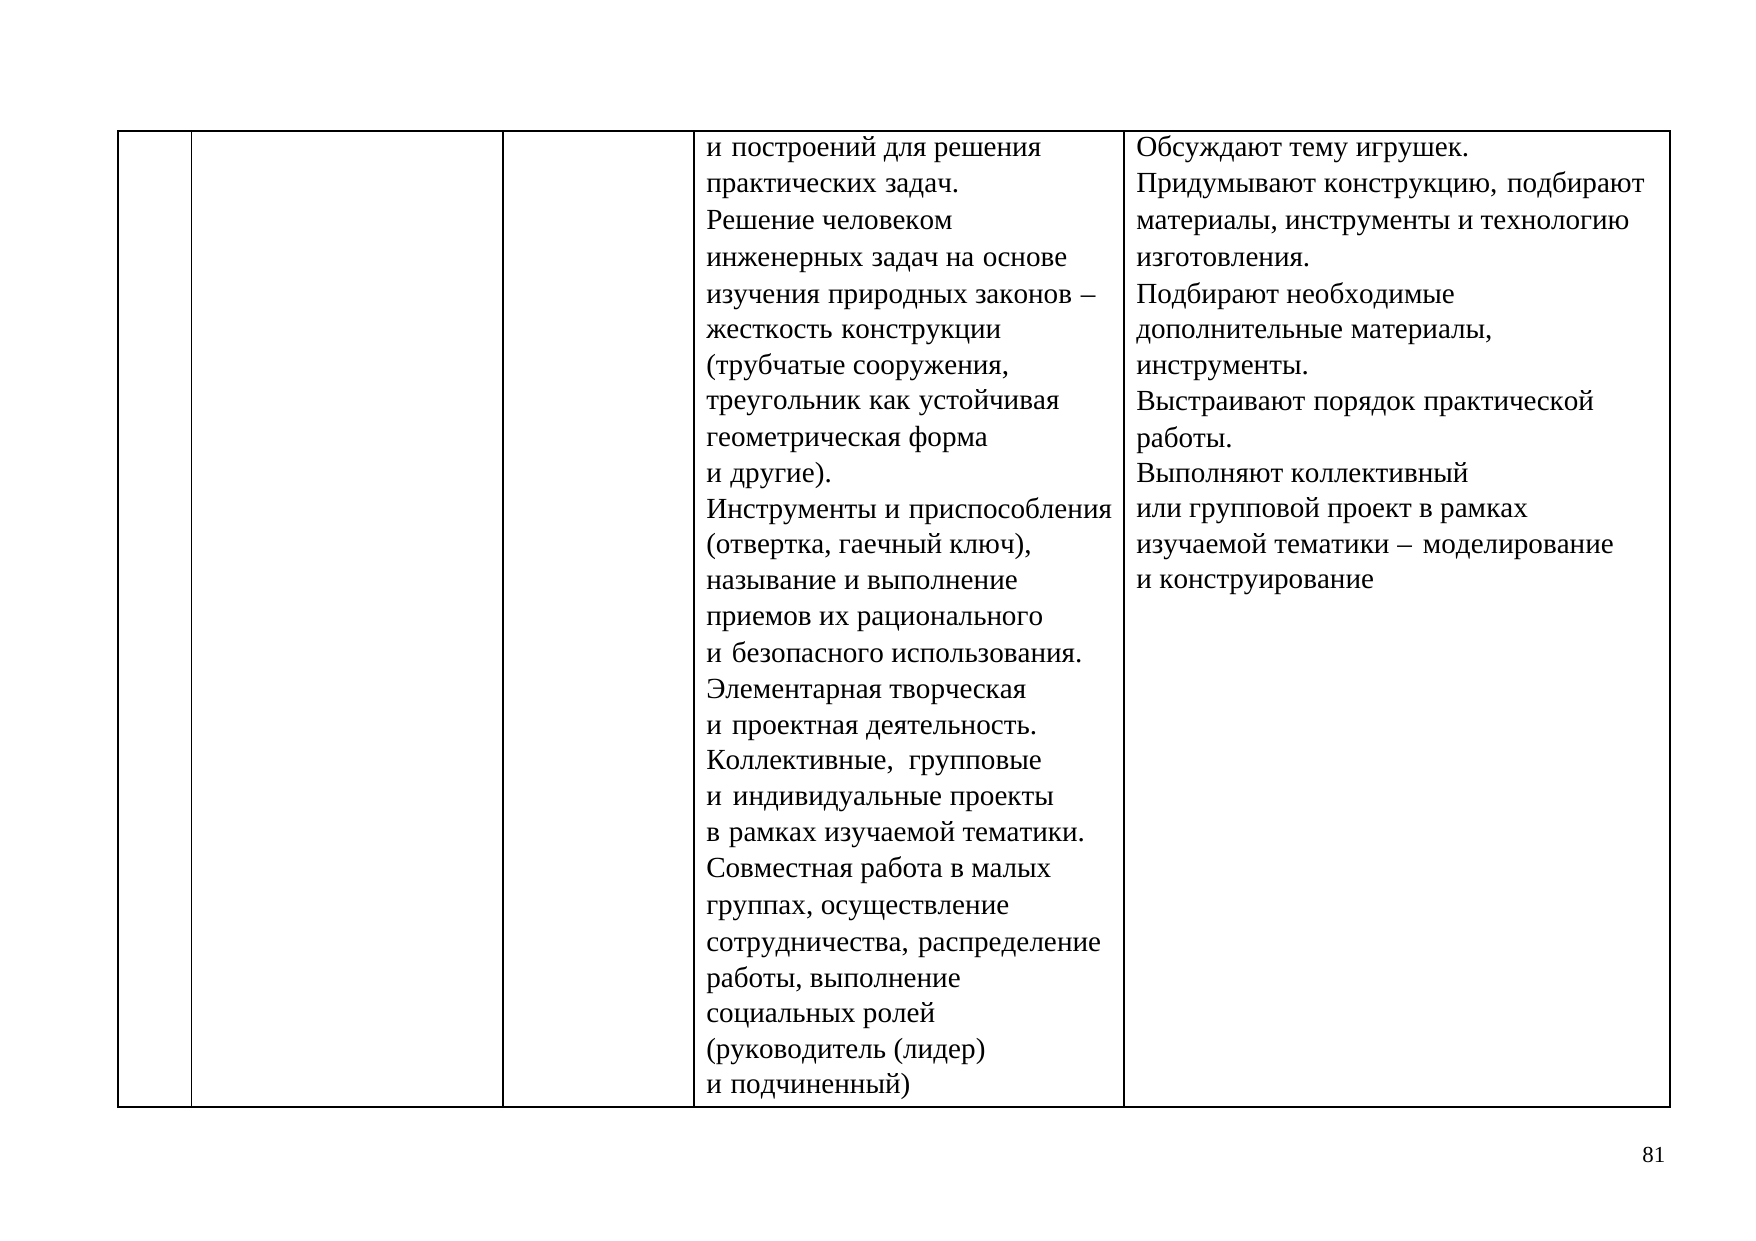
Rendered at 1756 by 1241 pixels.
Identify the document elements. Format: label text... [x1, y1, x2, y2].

table_header [192, 132, 502, 1106]
table_header [504, 132, 693, 1106]
table_header Обсуждают тему игрушек. Придумывают конструкцию, подбирают материалы, инструменты и технологию изготовления. Подбирают необходимые дополнительные материалы, инструменты. Выстраивают порядок практической работы. Выполняют коллективный или групповой проект в рамках изучаемой тематики – моделирование и конструирование [1125, 132, 1669, 1106]
table_header [119, 132, 191, 1106]
table_header и построений для решения практических задач. Решение человеком инженерных задач на основе изучения природных законов – жесткость конструкции (трубчатые сооружения, треугольник как устойчивая геометрическая форма и другие). Инструменты и приспособления (отвертка, гаечный ключ), называние и выполнение приемов их рационального и безопасного использования. Элементарная творческая и проектная деятельность. Коллективные, групповые и индивидуальные проекты в рамках изучаемой тематики. Совместная работа в малых группах, осуществление сотрудничества, распределение работы, выполнение социальных ролей (руководитель (лидер) и подчиненный) [695, 132, 1123, 1106]
